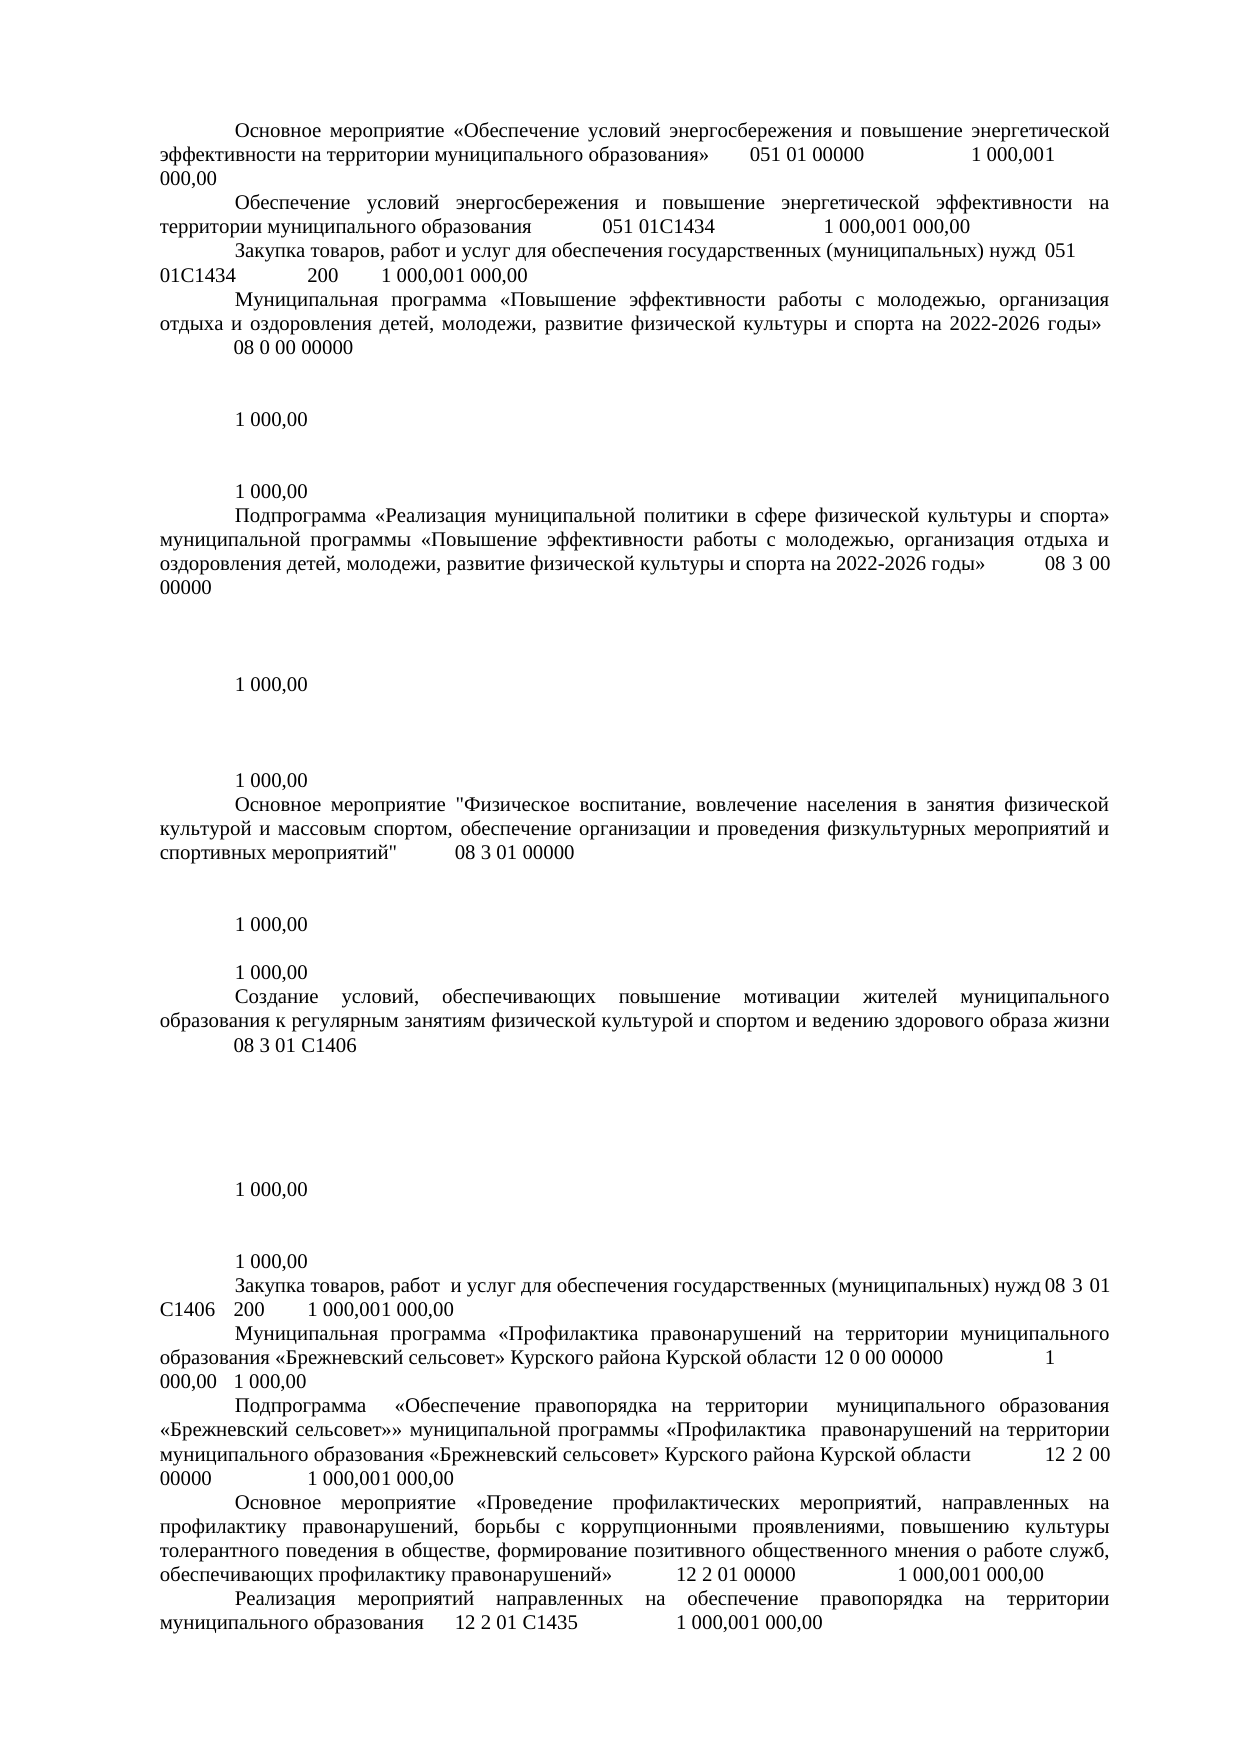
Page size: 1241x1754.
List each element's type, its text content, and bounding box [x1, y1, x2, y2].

text 1 000,00 [159, 768, 1110, 792]
text Реализация мероприятий направленных на обеспечение правопорядка на территории муниципального образования 12 2 01 С1435 1 000,00 1 000,00 [159, 1586, 1110, 1634]
text 1 000,00 [159, 672, 1110, 696]
text Закупка товаров, работ и услуг для обеспечения государственных (муниципальных) нужд 08 3 01 С1406 200 1 000,00 1 000,00 [159, 1273, 1110, 1321]
text 1 000,00 [159, 912, 1110, 936]
text Основное мероприятие "Физическое воспитание, вовлечение населения в занятия физической культурой и массовым спортом, обеспечение организации и проведения физкультурных мероприятий и спортивных мероприятий" 08 3 01 00000 [159, 792, 1110, 864]
text Обеспечение условий энергосбережения и повышение энергетической эффективности на территории муниципального образования 051 01С1434 1 000,00 1 000,00 [159, 190, 1110, 238]
text Подпрограмма «Обеспечение правопорядка на территории муниципального образования «Брежневский сельсовет»» муниципальной программы «Профилактика правонарушений на территории муниципального образования «Брежневский сельсовет» Курского района Курской области 12 2 00 00000 1 000,00 1 000,00 [159, 1393, 1110, 1489]
text Закупка товаров, работ и услуг для обеспечения государственных (муниципальных) нужд 051 01С1434 200 1 000,00 1 000,00 [159, 238, 1110, 287]
text Подпрограмма «Реализация муниципальной политики в сфере физической культуры и спорта» муниципальной программы «Повышение эффективности работы с молодежью, организация отдыха и оздоровления детей, молодежи, развитие физической культуры и спорта на 2022-2026 годы» 08 3 00 00000 [159, 503, 1110, 599]
text 1 000,00 [159, 407, 1110, 431]
text 1 000,00 [159, 960, 1110, 984]
text Муниципальная программа «Повышение эффективности работы с молодежью, организация отдыха и оздоровления детей, молодежи, развитие физической культуры и спорта на 2022-2026 годы» 08 0 00 00000 [159, 287, 1110, 359]
text Основное мероприятие «Обеспечение условий энергосбережения и повышение энергетической эффективности на территории муниципального образования» 051 01 00000 1 000,00 1 000,00 [159, 118, 1110, 190]
text 1 000,00 [159, 479, 1110, 503]
text Муниципальная программа «Профилактика правонарушений на территории муниципального образования «Брежневский сельсовет» Курского района Курской области 12 0 00 00000 1 000,00 1 000,00 [159, 1321, 1110, 1393]
text Создание условий, обеспечивающих повышение мотивации жителей муниципального образования к регулярным занятиям физической культурой и спортом и ведению здорового образа жизни 08 3 01 С1406 [159, 984, 1110, 1057]
text 1 000,00 [159, 1249, 1110, 1273]
text 1 000,00 [159, 1177, 1110, 1201]
text Основное мероприятие «Проведение профилактических мероприятий, направленных на профилактику правонарушений, борьбы с коррупционными проявлениями, повышению культуры толерантного поведения в обществе, формирование позитивного общественного мнения о работе служб, обеспечивающих профилактику правонарушений» 12 2 01 00000 1 000,00 1 000,00 [159, 1489, 1110, 1586]
